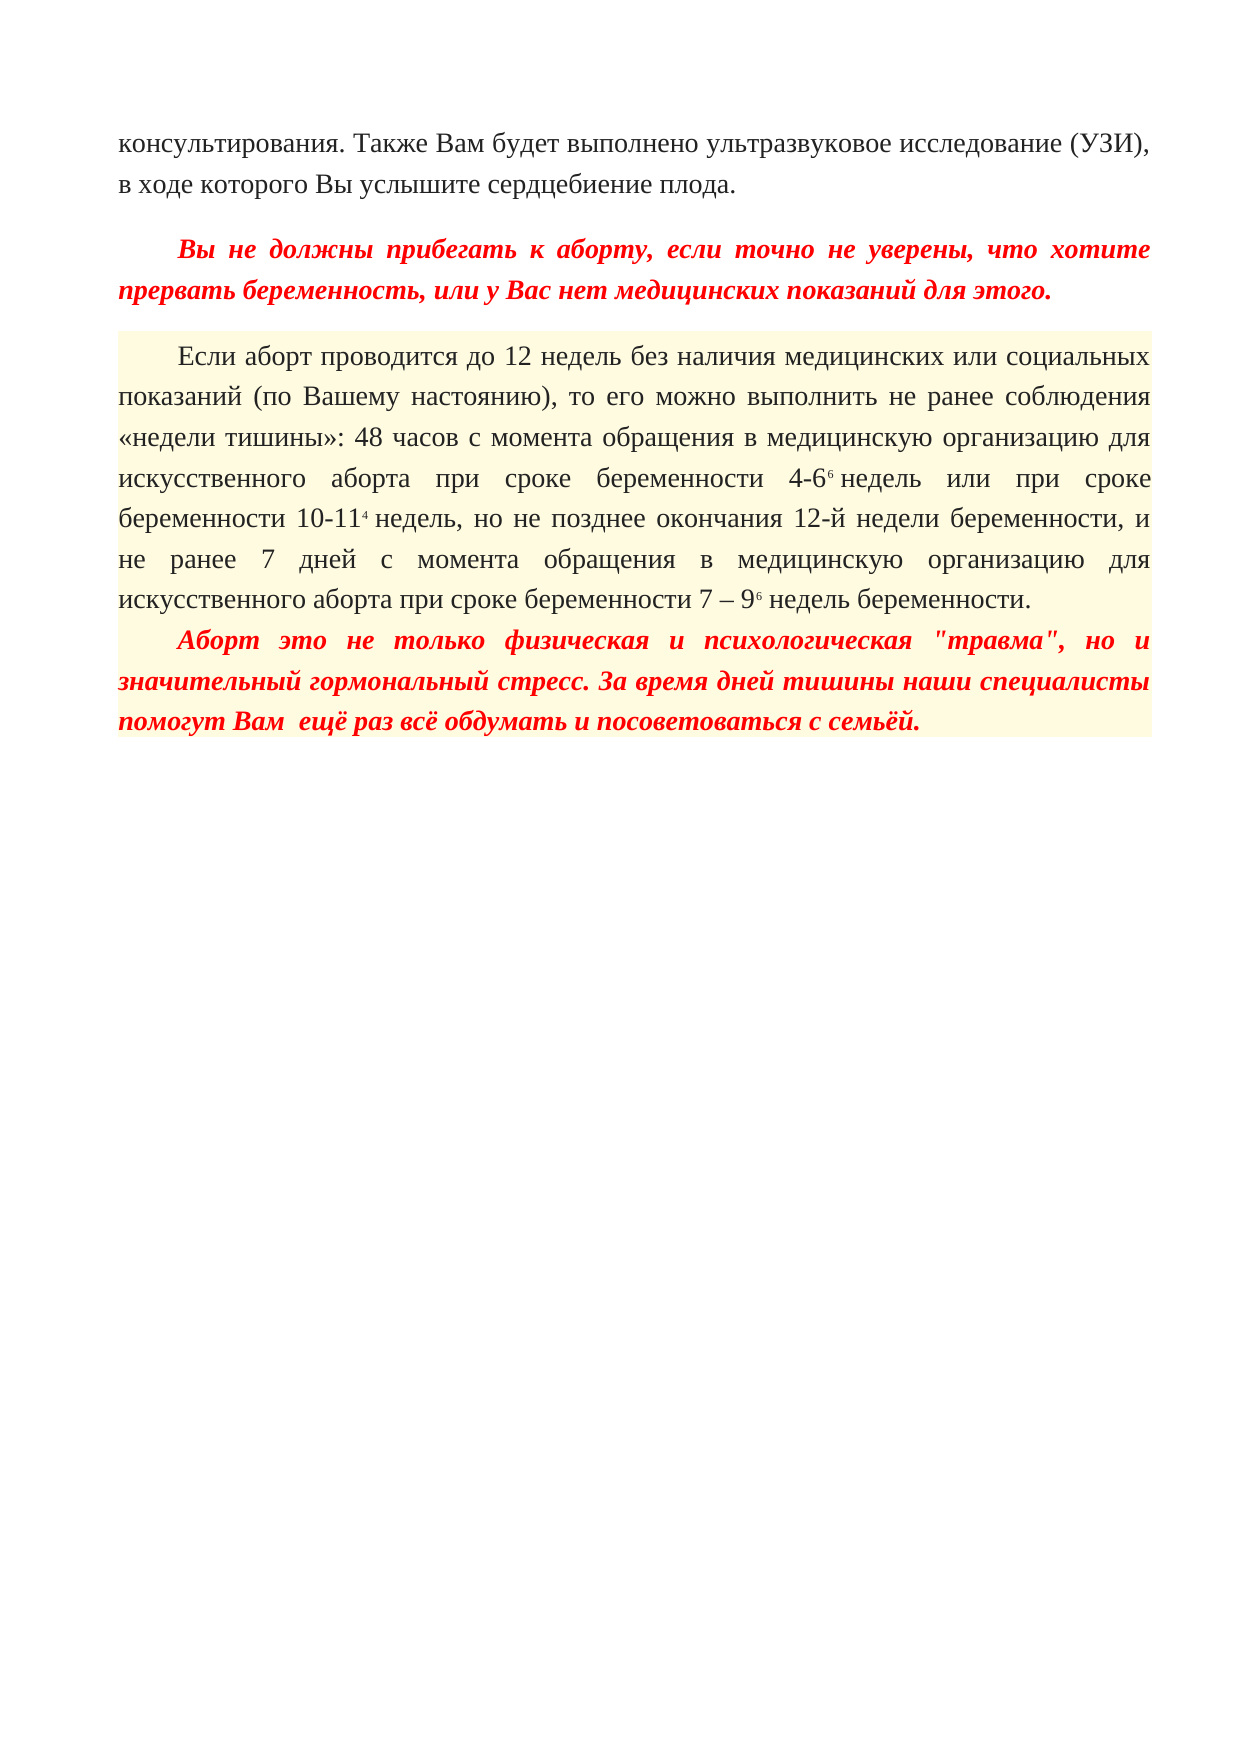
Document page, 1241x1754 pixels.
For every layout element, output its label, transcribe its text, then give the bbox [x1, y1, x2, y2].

text Если аборт проводится до 12 недель без наличия медицинских или социальных показаний (по Вашему настоянию), то его можно выполнить не ранее соблюдения «недели тишины»: 48 часов с момента обращения в медицинскую организацию для искусственного аборта при сроке беременности 4-66 недель или при сроке беременности 10-114 недель, но не позднее окончания 12-й недели беременности, и не ранее 7 дней с момента обращения в медицинскую организацию для искусственного аборта при сроке беременности 7 – 96 недель беременности. [118, 331, 1152, 615]
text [118, 118, 1152, 199]
text Вы не должны прибегать к аборту, если точно не уверены, что хотите прервать беременность, или у Вас нет медицинских показаний для этого. [118, 224, 1152, 306]
text Аборт это не только физическая и психологическая "травма", но и значительный гормональный стресс. За время дней тишины наши специалисты помогут Вам ещё раз всё обдумать и посоветоваться с семьёй. [118, 615, 1152, 737]
